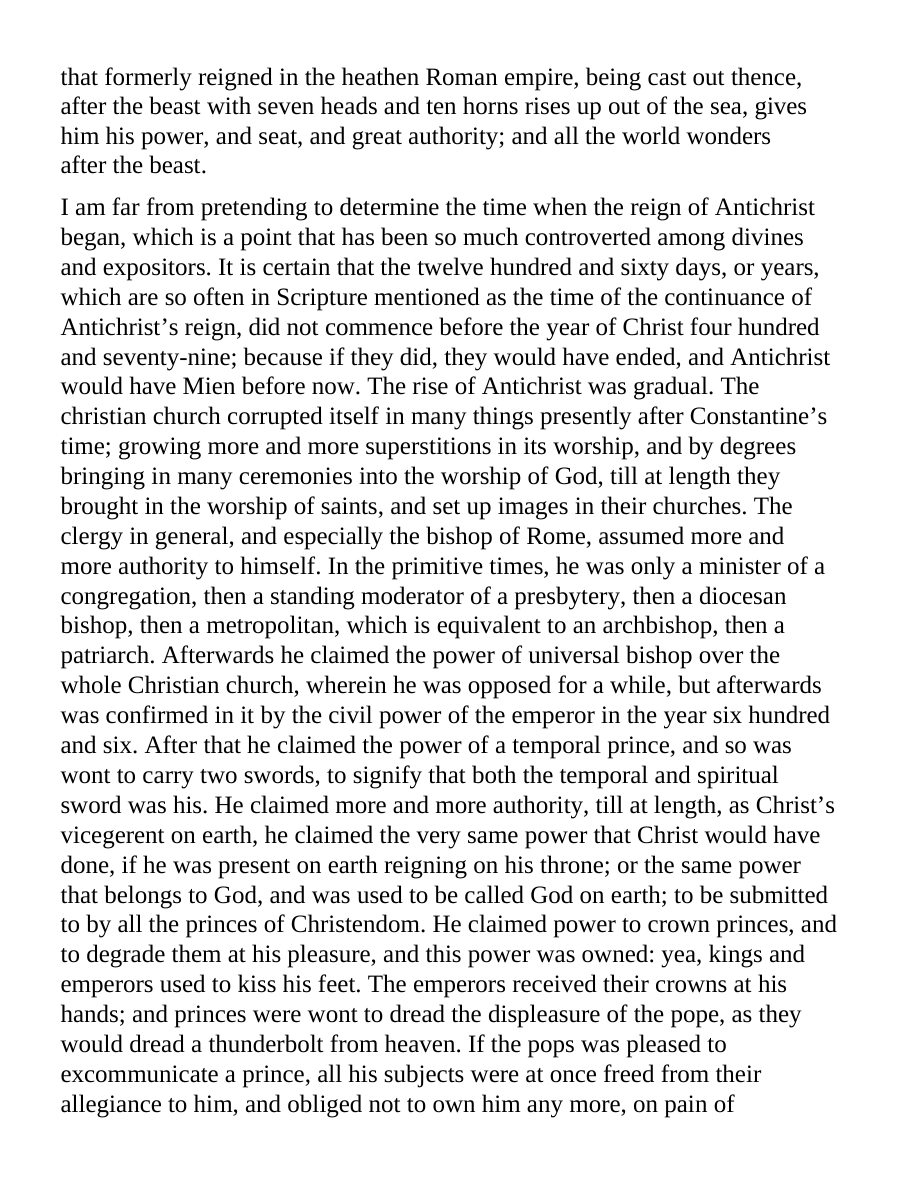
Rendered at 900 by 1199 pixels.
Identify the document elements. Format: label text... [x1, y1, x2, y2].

text that formerly reigned in the heathen Roman empire, being cast out thence, after the beast with seven heads and ten horns rises up out of the sea, gives him his power, and seat, and great authority; and all the world wonders after the beast. [60, 62, 823, 179]
text I am far from pretending to determine the time when the reign of Antichrist began, which is a point that has been so much controverted among divines and expositors. It is certain that the twelve hundred and sixty days, or years, which are so often in Scripture mentioned as the time of the continuance of Antichrist’s reign, did not commence before the year of Christ four hundred and seventy-nine; because if they did, they would have ended, and Antichrist would have Mien before now. The rise of Antichrist was gradual. The christian church corrupted itself in many things presently after Constantine’s time; growing more and more superstitions in its worship, and by degrees bringing in many ceremonies into the worship of God, till at length they brought in the worship of saints, and set up images in their churches. The clergy in general, and especially the bishop of Rome, assumed more and more authority to himself. In the primitive times, he was only a minister of a congregation, then a standing moderator of a presbytery, then a diocesan bishop, then a metropolitan, which is equivalent to an archbishop, then a patriarch. Afterwards he claimed the power of universal bishop over the whole Christian church, wherein he was opposed for a while, but afterwards was confirmed in it by the civil power of the emperor in the year six hundred and six. After that he claimed the power of a temporal prince, and so was wont to carry two swords, to signify that both the temporal and spiritual sword was his. He claimed more and more authority, till at length, as Christ’s vicegerent on earth, he claimed the very same power that Christ would have done, if he was present on earth reigning on his throne; or the same power that belongs to God, and was used to be called God on earth; to be submitted to by all the princes of Christendom. He claimed power to crown princes, and to degrade them at his pleasure, and this power was owned: yea, kings and emperors used to kiss his feet. The emperors received their crowns at his hands; and princes were wont to dread the displeasure of the pope, as they would dread a thunderbolt from heaven. If the pops was pleased to excommunicate a prince, all his subjects were at once freed from their allegiance to him, and obliged not to own him any more, on pain of [60, 192, 837, 1118]
